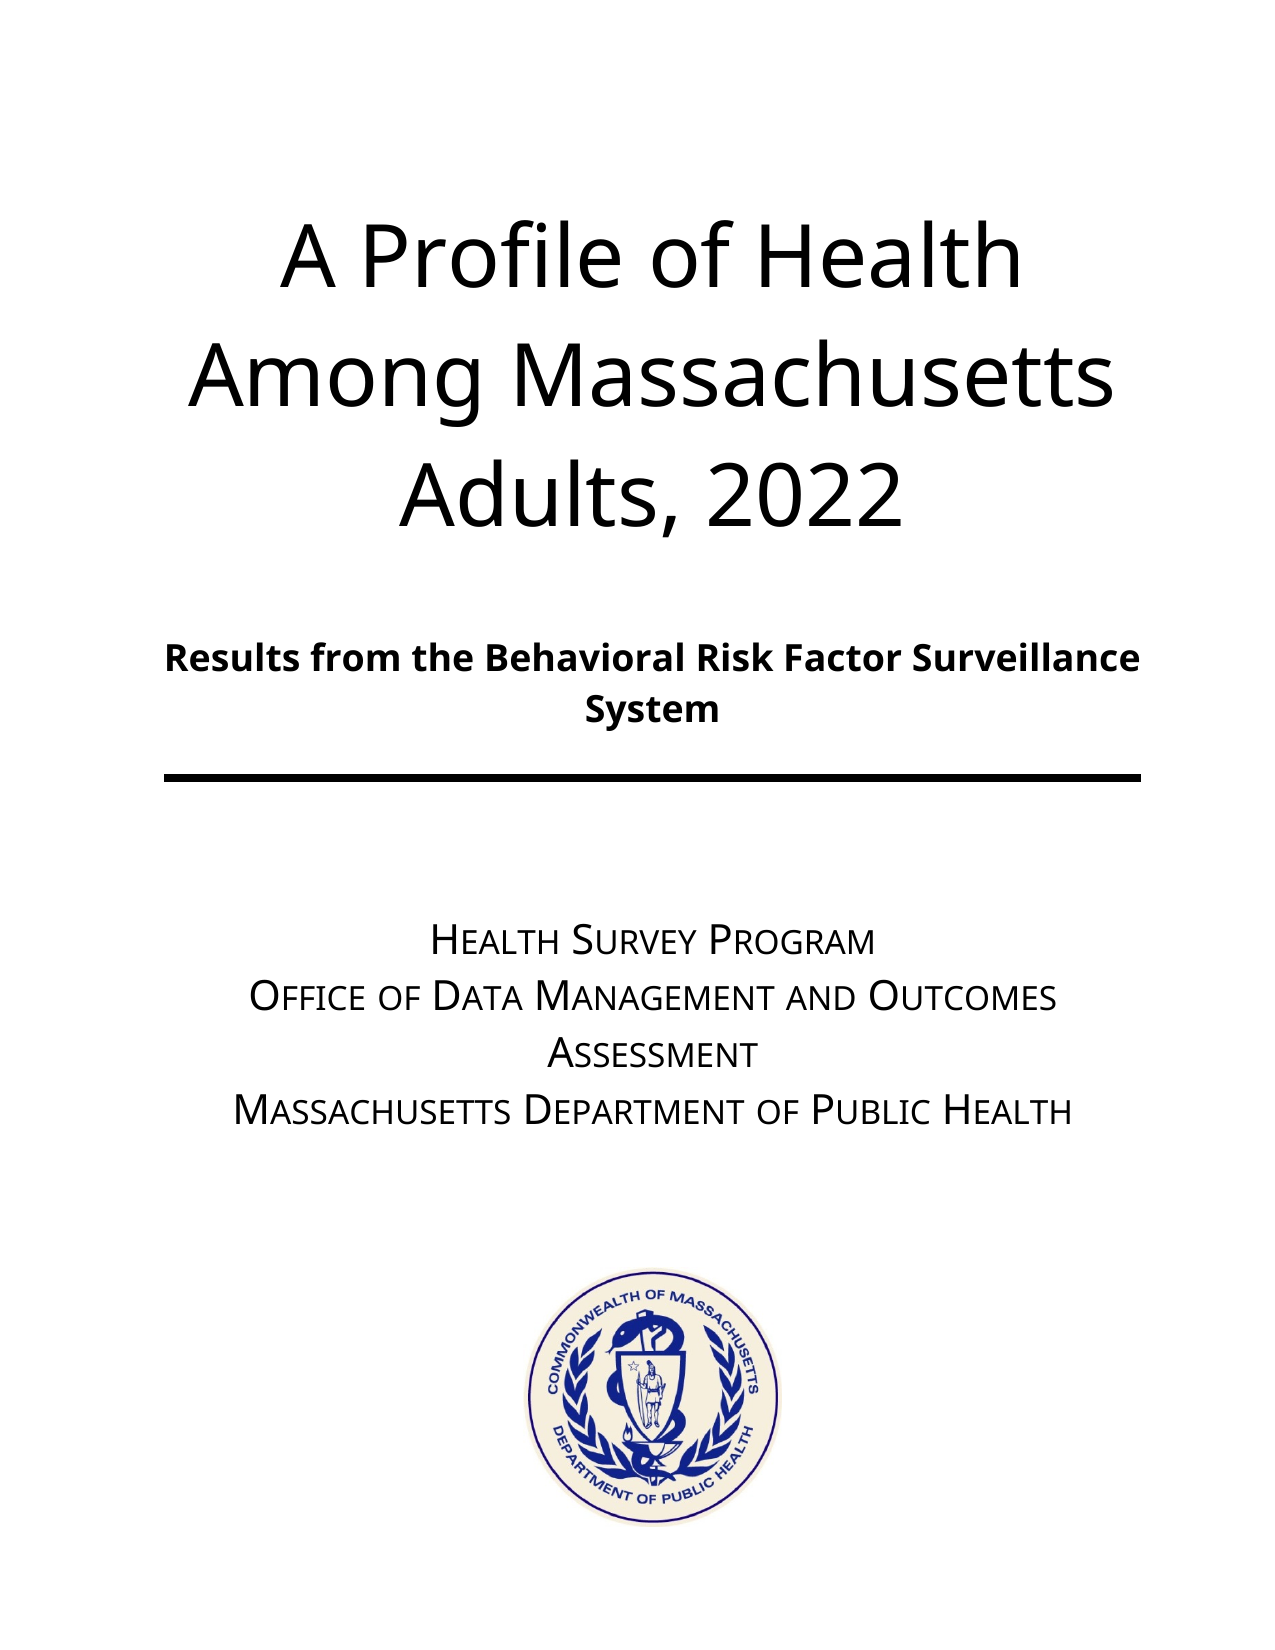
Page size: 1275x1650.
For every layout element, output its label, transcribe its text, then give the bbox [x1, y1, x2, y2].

text Results from the Behavioral Risk Factor Surveillance System [150, 631, 1155, 733]
text Massachusetts Department of Public Health [150, 1080, 1155, 1137]
text Health Survey Program [150, 909, 1155, 966]
picture [523, 1267, 782, 1527]
text Office of Data Management and Outcomes Assessment [150, 966, 1155, 1080]
text A Profile of Health Among Massachusetts Adults, 2022 [150, 194, 1155, 552]
